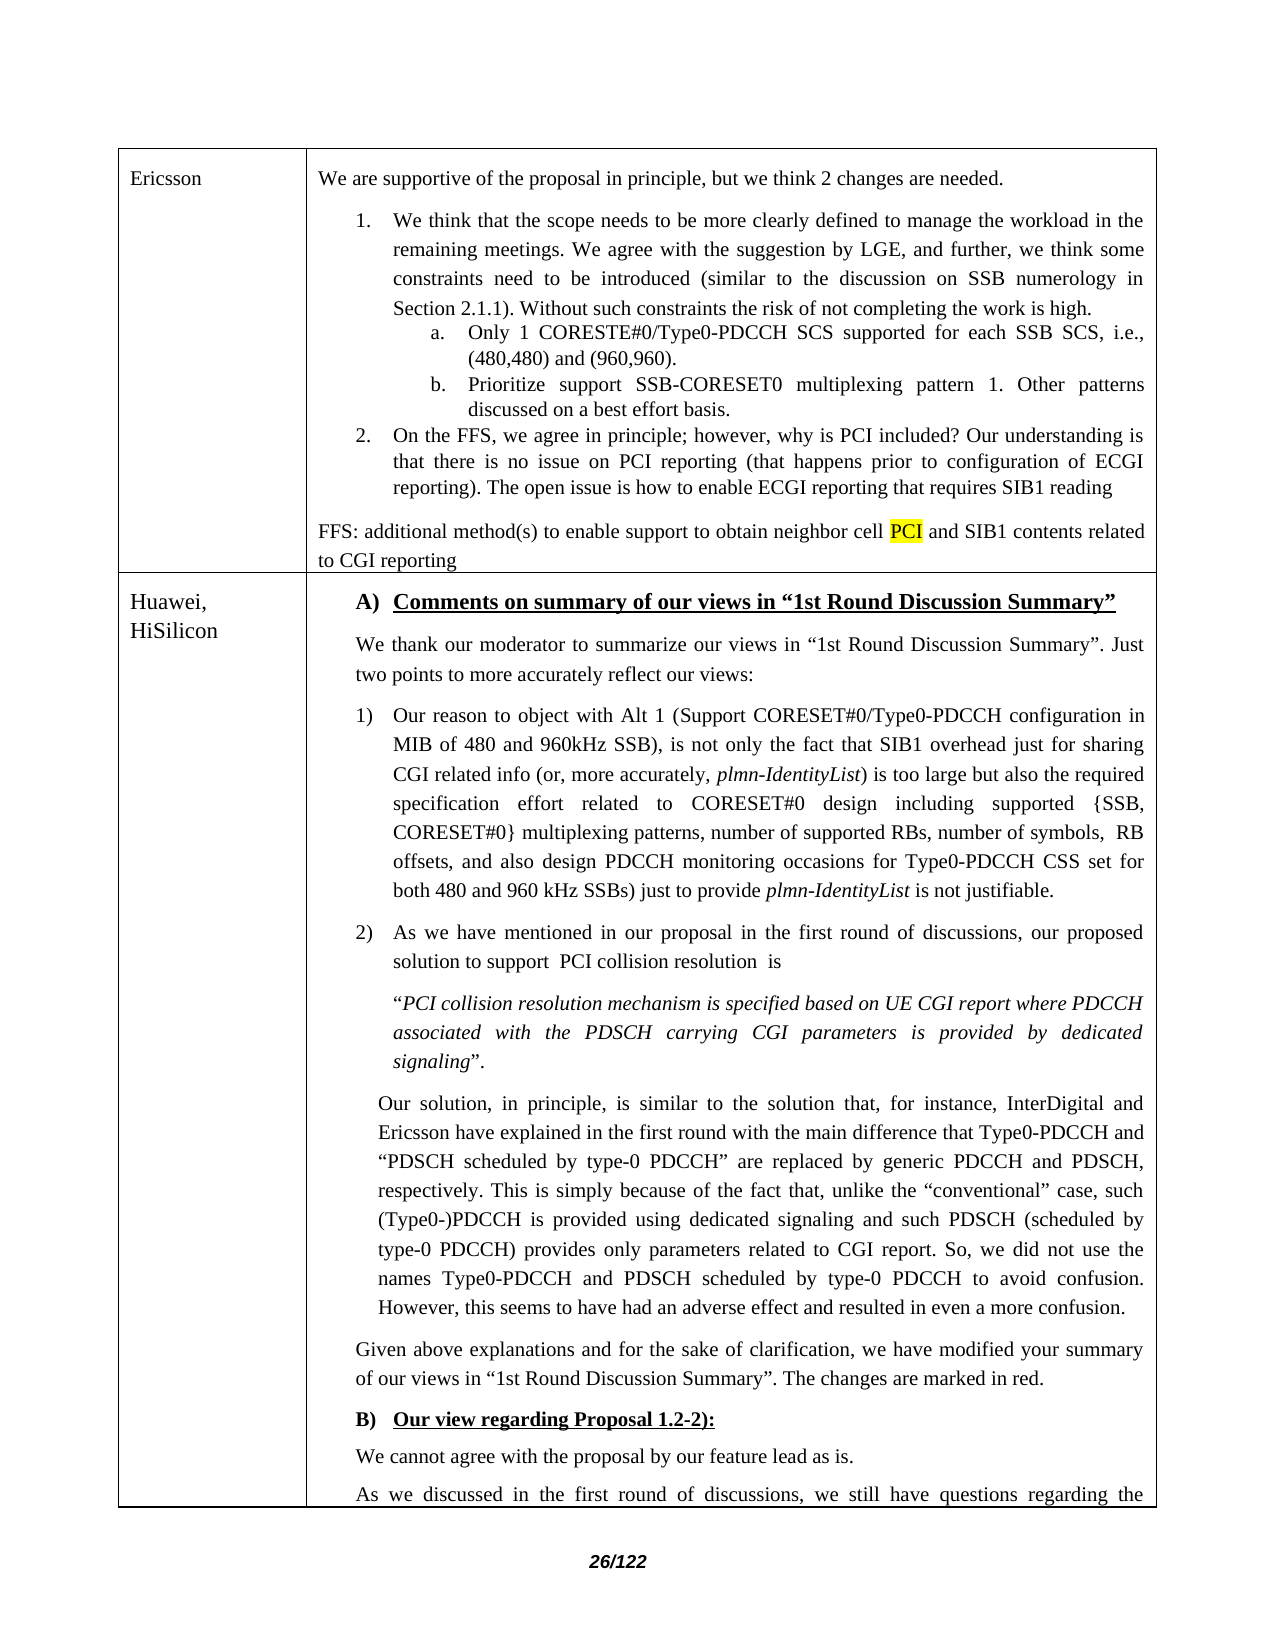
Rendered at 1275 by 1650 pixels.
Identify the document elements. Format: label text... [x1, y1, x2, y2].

table_cell Ericsson [119, 149, 306, 572]
table_cell Huawei, HiSilicon [119, 573, 306, 1506]
table_cell We are supportive of the proposal in principle, but we think 2 changes are needed. We think that the scope needs to be more clearly defined to manage the workload in the remaining meetings. We agree with the suggestion by LGE, and further, we think some constraints need to be introduced (similar to the discussion on SSB numerology in Section 2.1.1). Without such constraints the risk of not completing the work is high. Only 1 CORESTE#0/Type0-PDCCH SCS supported for each SSB SCS, i.e., (480,480) and (960,960). Prioritize support SSB-CORESET0 multiplexing pattern 1. Other patterns discussed on a best effort basis. On the FFS, we agree in principle; however, why is PCI included? Our understanding is that there is no issue on PCI reporting (that happens prior to configuration of ECGI reporting). The open issue is how to enable ECGI reporting that requires SIB1 reading FFS: additional method(s) to enable support to obtain neighbor cell PCI and SIB1 contents related to CGI reporting [307, 149, 1156, 572]
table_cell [307, 573, 1156, 1506]
